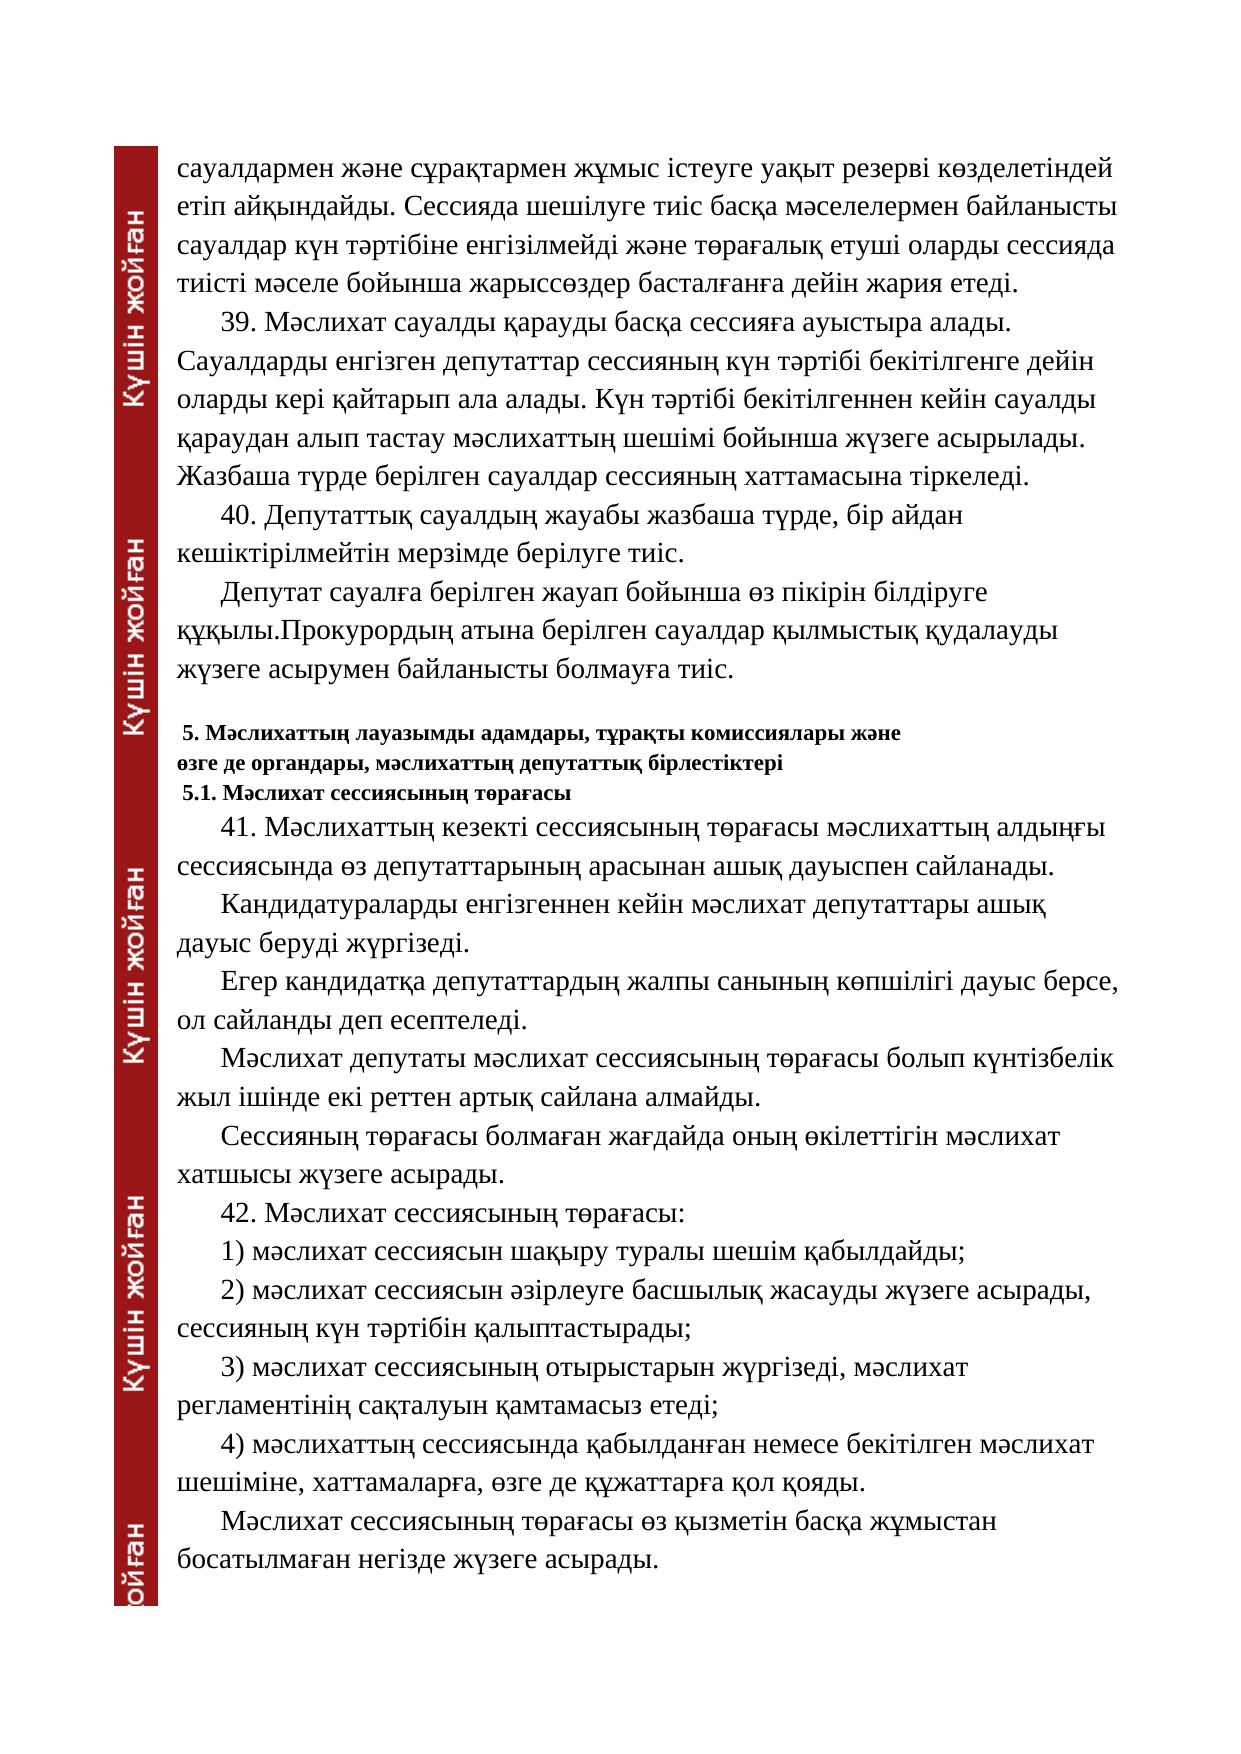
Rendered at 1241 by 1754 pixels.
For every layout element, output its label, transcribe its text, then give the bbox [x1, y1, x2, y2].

text 5. Мәслихаттың лауазымды адамдары, тұрақты комиссиялары және өзге де органдары, мәслихаттың депутаттық бірлестіктері [112, 719, 1128, 775]
picture [114, 1575, 158, 1606]
picture [114, 805, 158, 809]
text 5.1. Мәслихат сессиясының төрағасы [112, 779, 1128, 805]
picture [114, 715, 158, 719]
picture [114, 146, 158, 150]
picture [114, 775, 158, 779]
